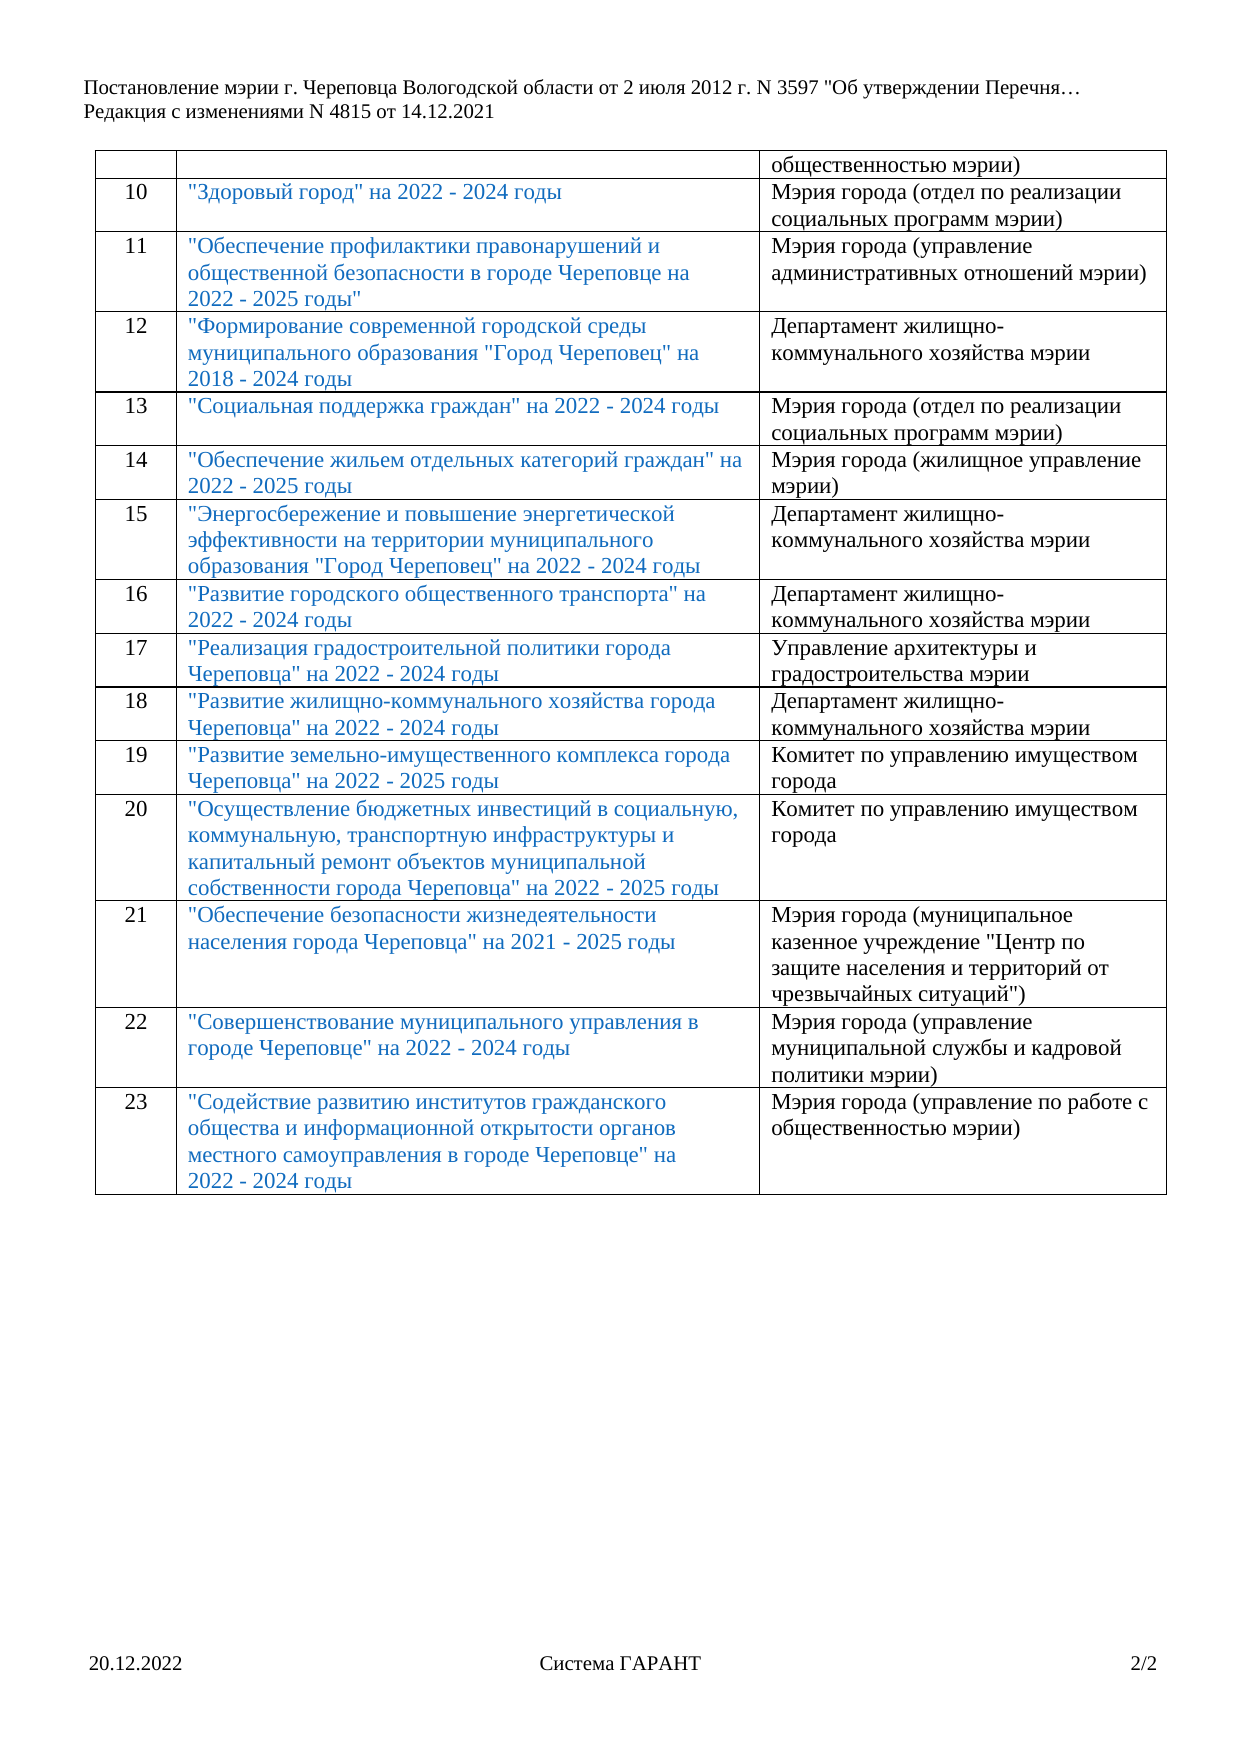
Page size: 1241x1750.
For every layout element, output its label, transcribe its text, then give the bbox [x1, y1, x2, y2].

table_cell 20 [96, 795, 176, 900]
table_cell "Обеспечение профилактики правонарушений и общественной безопасности в городе Череповце на 2022 - 2025 годы" [177, 232, 759, 311]
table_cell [760, 151, 1166, 177]
table_cell "Энергосбережение и повышение энергетической эффективности на территории муниципального образования "Город Череповец" на 2022 - 2024 годы [177, 500, 759, 579]
table_cell 19 [96, 741, 176, 794]
table_cell "Развитие городского общественного транспорта" на 2022 - 2024 годы [177, 580, 759, 633]
table_cell Управление архитектуры и градостроительства мэрии [760, 634, 1166, 686]
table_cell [177, 151, 759, 177]
table_cell 11 [96, 232, 176, 311]
table_cell "Обеспечение безопасности жизнедеятельности населения города Череповца" на 2021 - 2025 годы [177, 901, 759, 1007]
table_cell 21 [96, 901, 176, 1007]
table_cell Мэрия города (управление по работе с общественностью мэрии) [760, 1088, 1166, 1193]
table_cell Комитет по управлению имуществом города [760, 741, 1166, 794]
table_cell "Развитие земельно-имущественного комплекса города Череповца" на 2022 - 2025 годы [177, 741, 759, 794]
table_cell "Развитие жилищно-коммунального хозяйства города Череповца" на 2022 - 2024 годы [177, 688, 759, 740]
table_cell Мэрия города (отдел по реализации социальных программ мэрии) [760, 393, 1166, 445]
table_cell "Социальная поддержка граждан" на 2022 - 2024 годы [177, 393, 759, 445]
table_cell Мэрия города (муниципальное казенное учреждение "Центр по защите населения и территорий от чрезвычайных ситуаций") [760, 901, 1166, 1007]
table_cell 17 [96, 634, 176, 686]
table_cell Департамент жилищно-коммунального хозяйства мэрии [760, 500, 1166, 579]
table_cell Мэрия города (жилищное управление мэрии) [760, 446, 1166, 499]
table_cell "Осуществление бюджетных инвестиций в социальную, коммунальную, транспортную инфраструктуры и капитальный ремонт объектов муниципальной собственности города Череповца" на 2022 - 2025 годы [177, 795, 759, 900]
table_cell 14 [96, 446, 176, 499]
table_cell "Формирование современной городской среды муниципального образования "Город Череповец" на 2018 - 2024 годы [177, 312, 759, 391]
table_cell Департамент жилищно-коммунального хозяйства мэрии [760, 688, 1166, 740]
table_cell 23 [96, 1088, 176, 1193]
table_cell Комитет по управлению имуществом города [760, 795, 1166, 900]
table_cell 18 [96, 688, 176, 740]
table_cell 12 [96, 312, 176, 391]
table_cell Мэрия города (управление муниципальной службы и кадровой политики мэрии) [760, 1008, 1166, 1087]
table_cell 16 [96, 580, 176, 633]
table_cell 15 [96, 500, 176, 579]
table_cell Департамент жилищно-коммунального хозяйства мэрии [760, 580, 1166, 633]
table_cell 22 [96, 1008, 176, 1087]
table_cell Мэрия города (управление административных отношений мэрии) [760, 232, 1166, 311]
table_cell 10 [96, 179, 176, 231]
table_cell 13 [96, 393, 176, 445]
table_cell "Здоровый город" на 2022 - 2024 годы [177, 179, 759, 231]
table_cell Мэрия города (отдел по реализации социальных программ мэрии) [760, 179, 1166, 231]
table_cell "Обеспечение жильем отдельных категорий граждан" на 2022 - 2025 годы [177, 446, 759, 499]
table_cell Департамент жилищно-коммунального хозяйства мэрии [760, 312, 1166, 391]
table_cell "Реализация градостроительной политики города Череповца" на 2022 - 2024 годы [177, 634, 759, 686]
table_cell "Содействие развитию институтов гражданского общества и информационной открытости органов местного самоуправления в городе Череповце" на 2022 - 2024 годы [177, 1088, 759, 1193]
table_cell 9 [96, 151, 176, 177]
table_cell "Совершенствование муниципального управления в городе Череповце" на 2022 - 2024 годы [177, 1008, 759, 1087]
